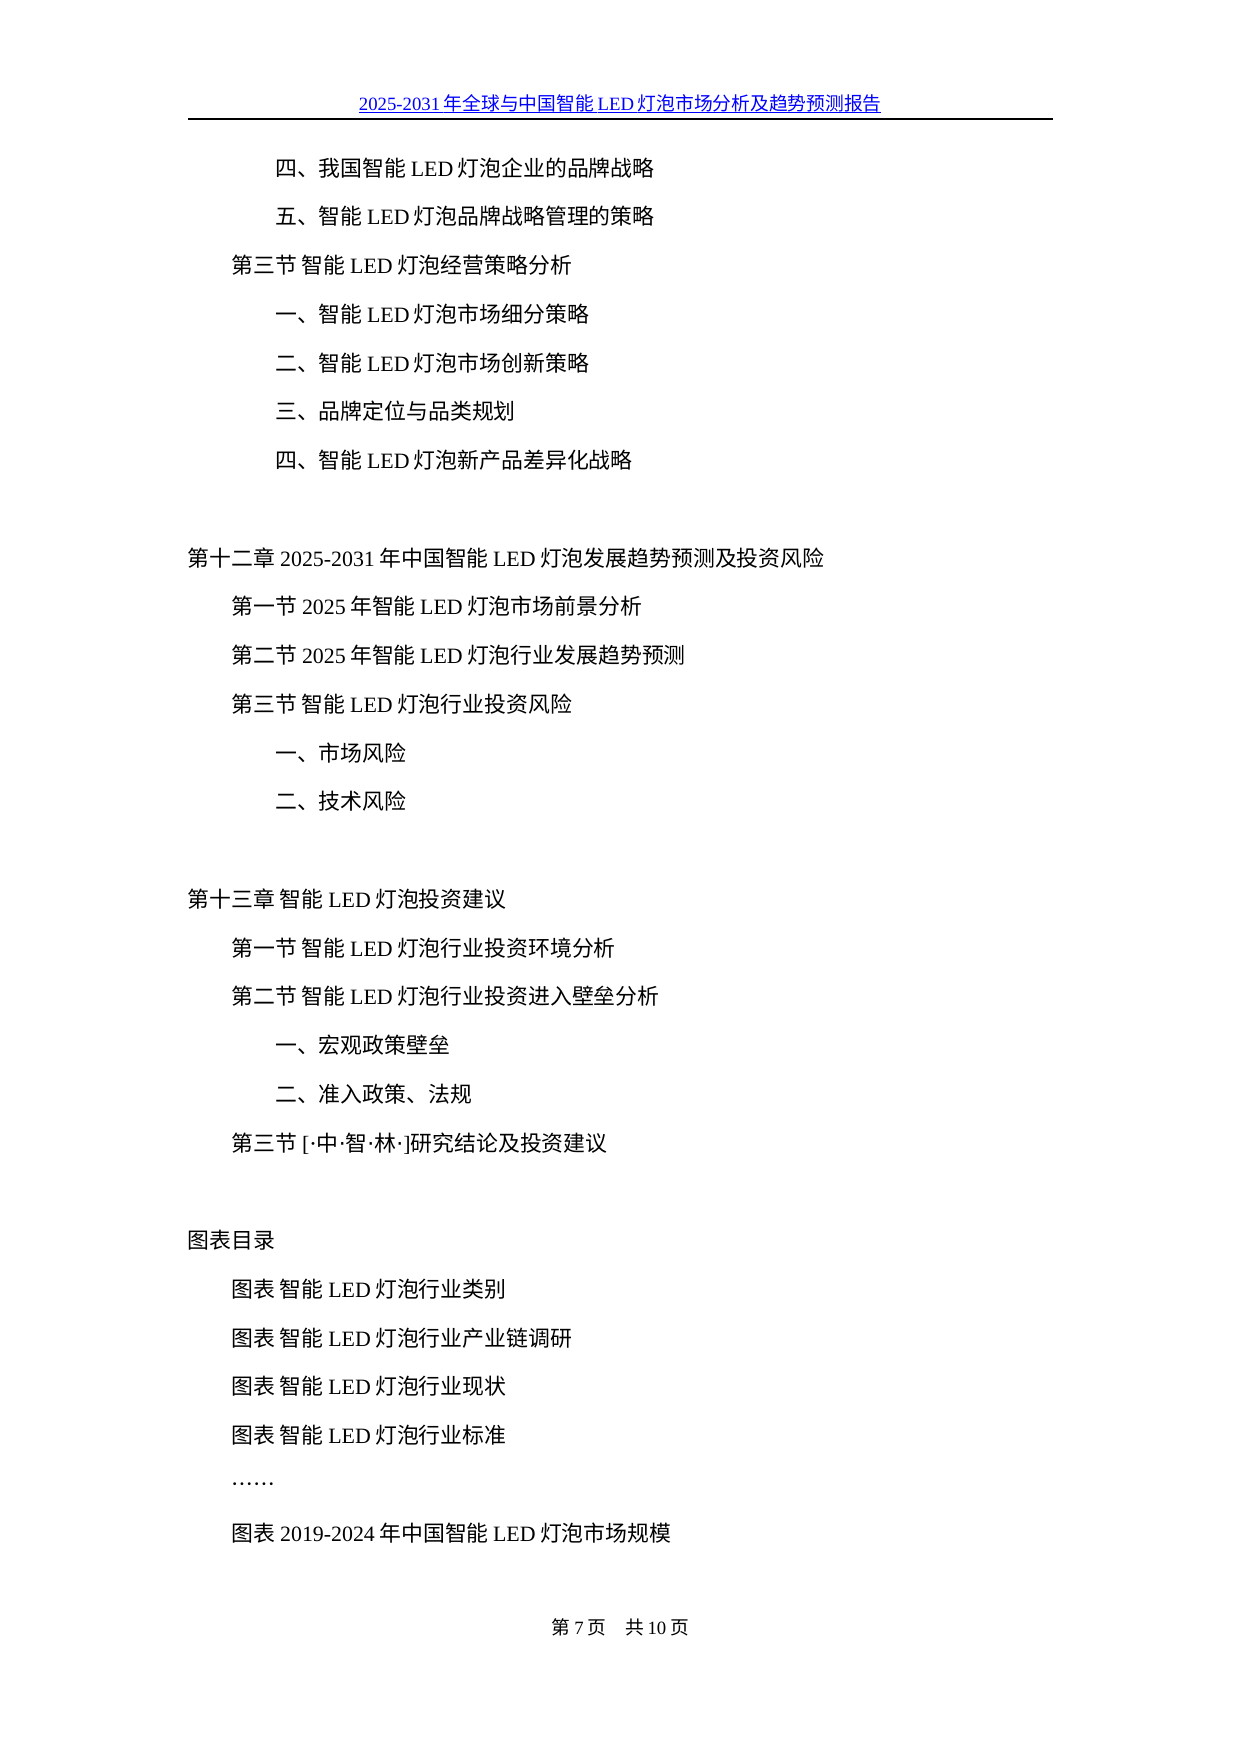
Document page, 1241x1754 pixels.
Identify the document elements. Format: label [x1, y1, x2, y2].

text [187, 150, 1053, 1548]
